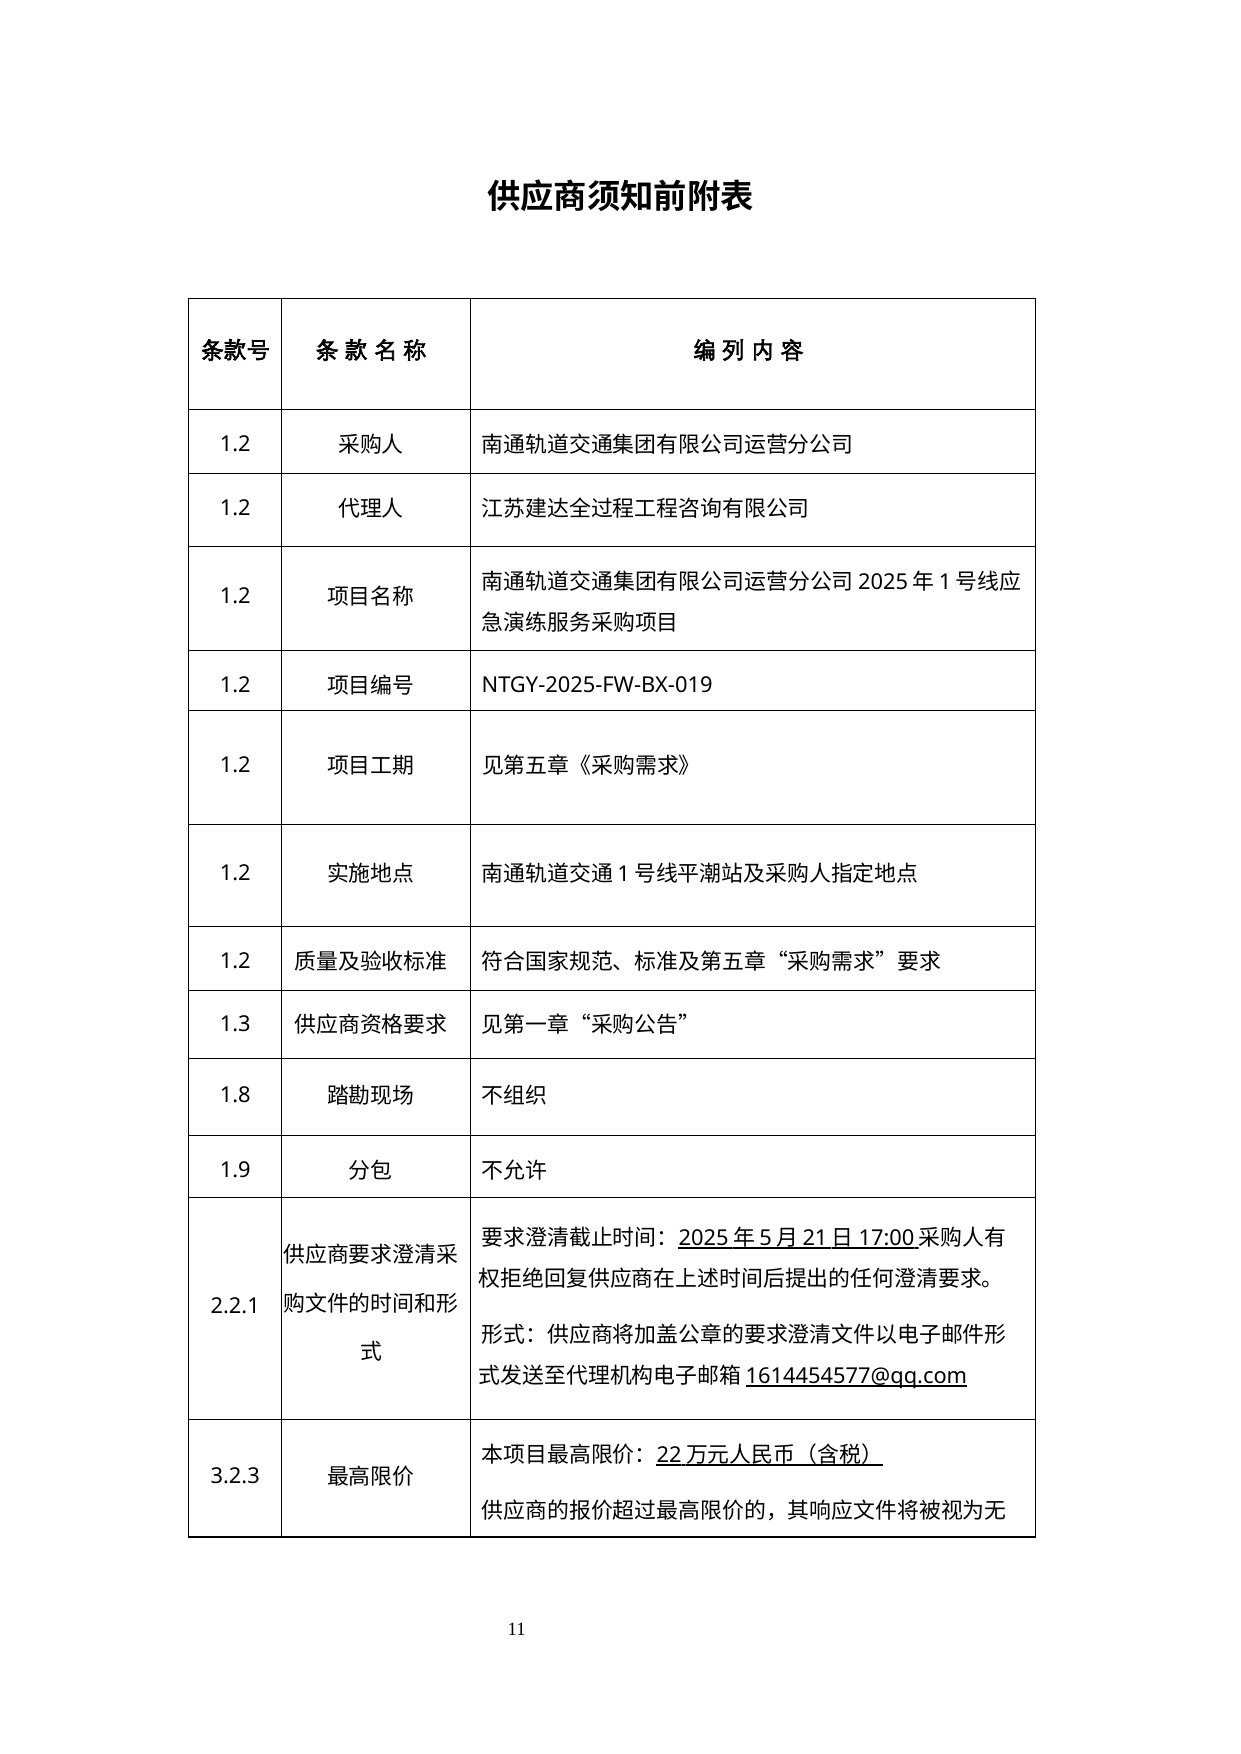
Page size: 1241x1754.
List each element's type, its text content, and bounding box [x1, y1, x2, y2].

table_cell 2.2.1 [189, 1198, 281, 1419]
table_cell 本项目最高限价：22万元人民币（含税） 供应商的报价超过最高限价的，其响应文件将被视为无效。 [471, 1420, 1035, 1536]
table_cell 1.2 [189, 927, 281, 990]
table_header 编 列 内 容 [471, 299, 1035, 409]
table_cell 踏勘现场 [282, 1059, 470, 1135]
table_cell 符合国家规范、标准及第五章“采购需求”要求 [471, 927, 1035, 990]
table_cell 最高限价 [282, 1420, 470, 1536]
table_cell 项目名称 [282, 547, 470, 650]
subtitle 供应商须知前附表 [187, 162, 1053, 227]
table_cell 分包 [282, 1136, 470, 1197]
table_cell 3.2.3 [189, 1420, 281, 1536]
table_cell 实施地点 [282, 825, 470, 926]
table_cell 供应商要求澄清采购文件的时间和形式 [282, 1198, 470, 1419]
table_cell 南通轨道交通1号线平潮站及采购人指定地点 [471, 825, 1035, 926]
table_header 条 款 名 称 [282, 299, 470, 409]
table_cell 见第五章《采购需求》 [471, 711, 1035, 824]
table_cell 南通轨道交通集团有限公司运营分公司2025年1号线应急演练服务采购项目 [471, 547, 1035, 650]
table_cell 项目编号 [282, 651, 470, 710]
table_cell 1.2 [189, 410, 281, 473]
table_cell 质量及验收标准 [282, 927, 470, 990]
table_cell 南通轨道交通集团有限公司运营分公司 [471, 410, 1035, 473]
table_cell 江苏建达全过程工程咨询有限公司 [471, 474, 1035, 546]
table_header 条款号 [189, 299, 281, 409]
table_cell 供应商资格要求 [282, 991, 470, 1057]
table_cell 1.3 [189, 991, 281, 1057]
table_cell 1.2 [189, 711, 281, 824]
table_cell 1.2 [189, 547, 281, 650]
table_cell 1.2 [189, 825, 281, 926]
table_cell 1.8 [189, 1059, 281, 1135]
table_cell 采购人 [282, 410, 470, 473]
table_cell 1.2 [189, 474, 281, 546]
table_cell 项目工期 [282, 711, 470, 824]
table_cell 1.9 [189, 1136, 281, 1197]
table_cell 代理人 [282, 474, 470, 546]
table_cell 不允许 [471, 1136, 1035, 1197]
table_cell 见第一章“采购公告” [471, 991, 1035, 1057]
table_cell 要求澄清截止时间：2025年5月21日 17:00采购人有权拒绝回复供应商在上述时间后提出的任何澄清要求。 形式：供应商将加盖公章的要求澄清文件以电子邮件形式发送至代理机构电子邮箱1614454577@qq.com [471, 1198, 1035, 1419]
table_cell 不组织 [471, 1059, 1035, 1135]
table_cell 1.2 [189, 651, 281, 710]
table_cell NTGY-2025-FW-BX-019 [471, 651, 1035, 710]
